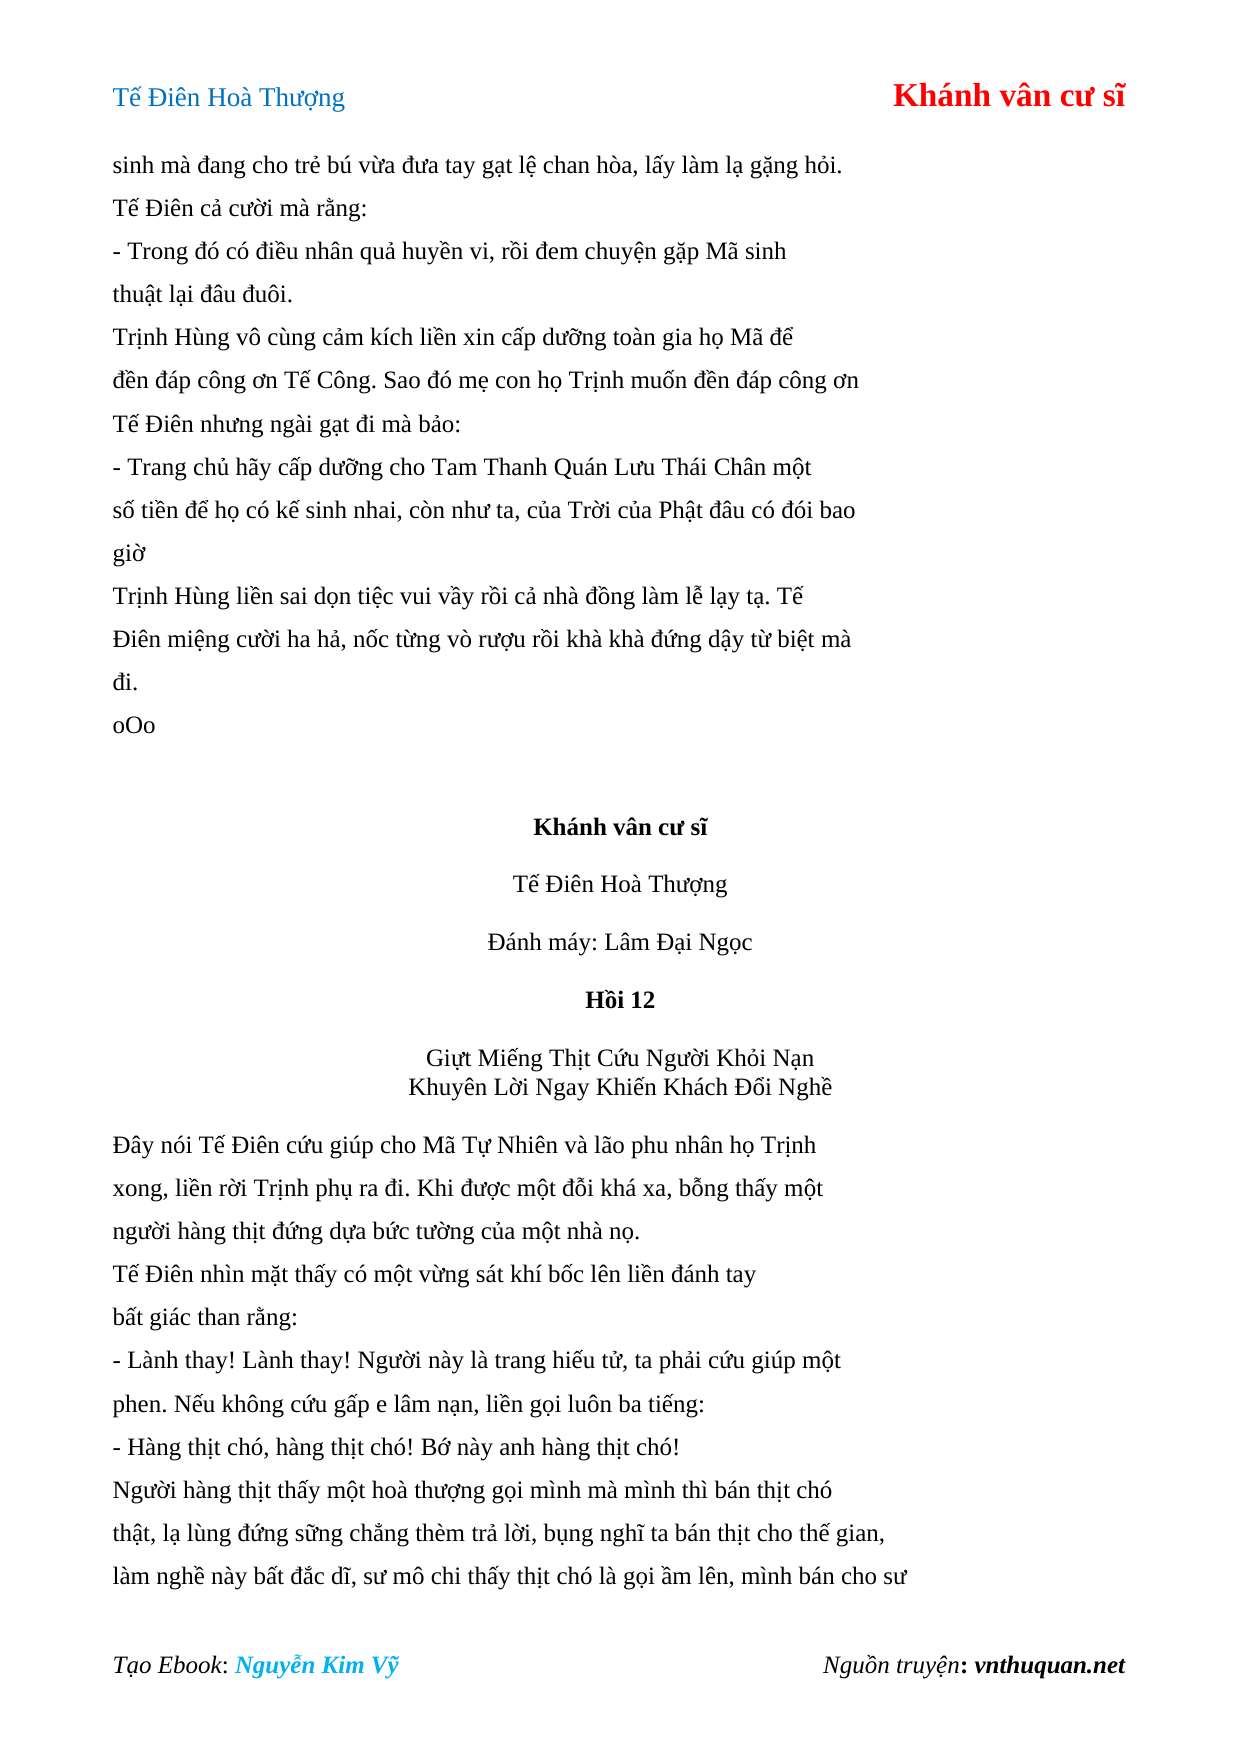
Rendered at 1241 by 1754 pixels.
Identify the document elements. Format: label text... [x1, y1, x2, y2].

text Đánh máy: Lâm Đại Ngọc [112, 927, 1128, 956]
text Giựt Miếng Thịt Cứu Người Khỏi Nạn Khuyên Lời Ngay Khiến Khách Đổi Nghề [112, 1043, 1128, 1101]
text Khánh vân cư sĩ [112, 812, 1128, 840]
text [112, 1130, 1128, 1590]
text Hồi 12 [112, 985, 1128, 1014]
text Tế Điên Hoà Thượng [112, 869, 1128, 898]
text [112, 150, 1128, 739]
